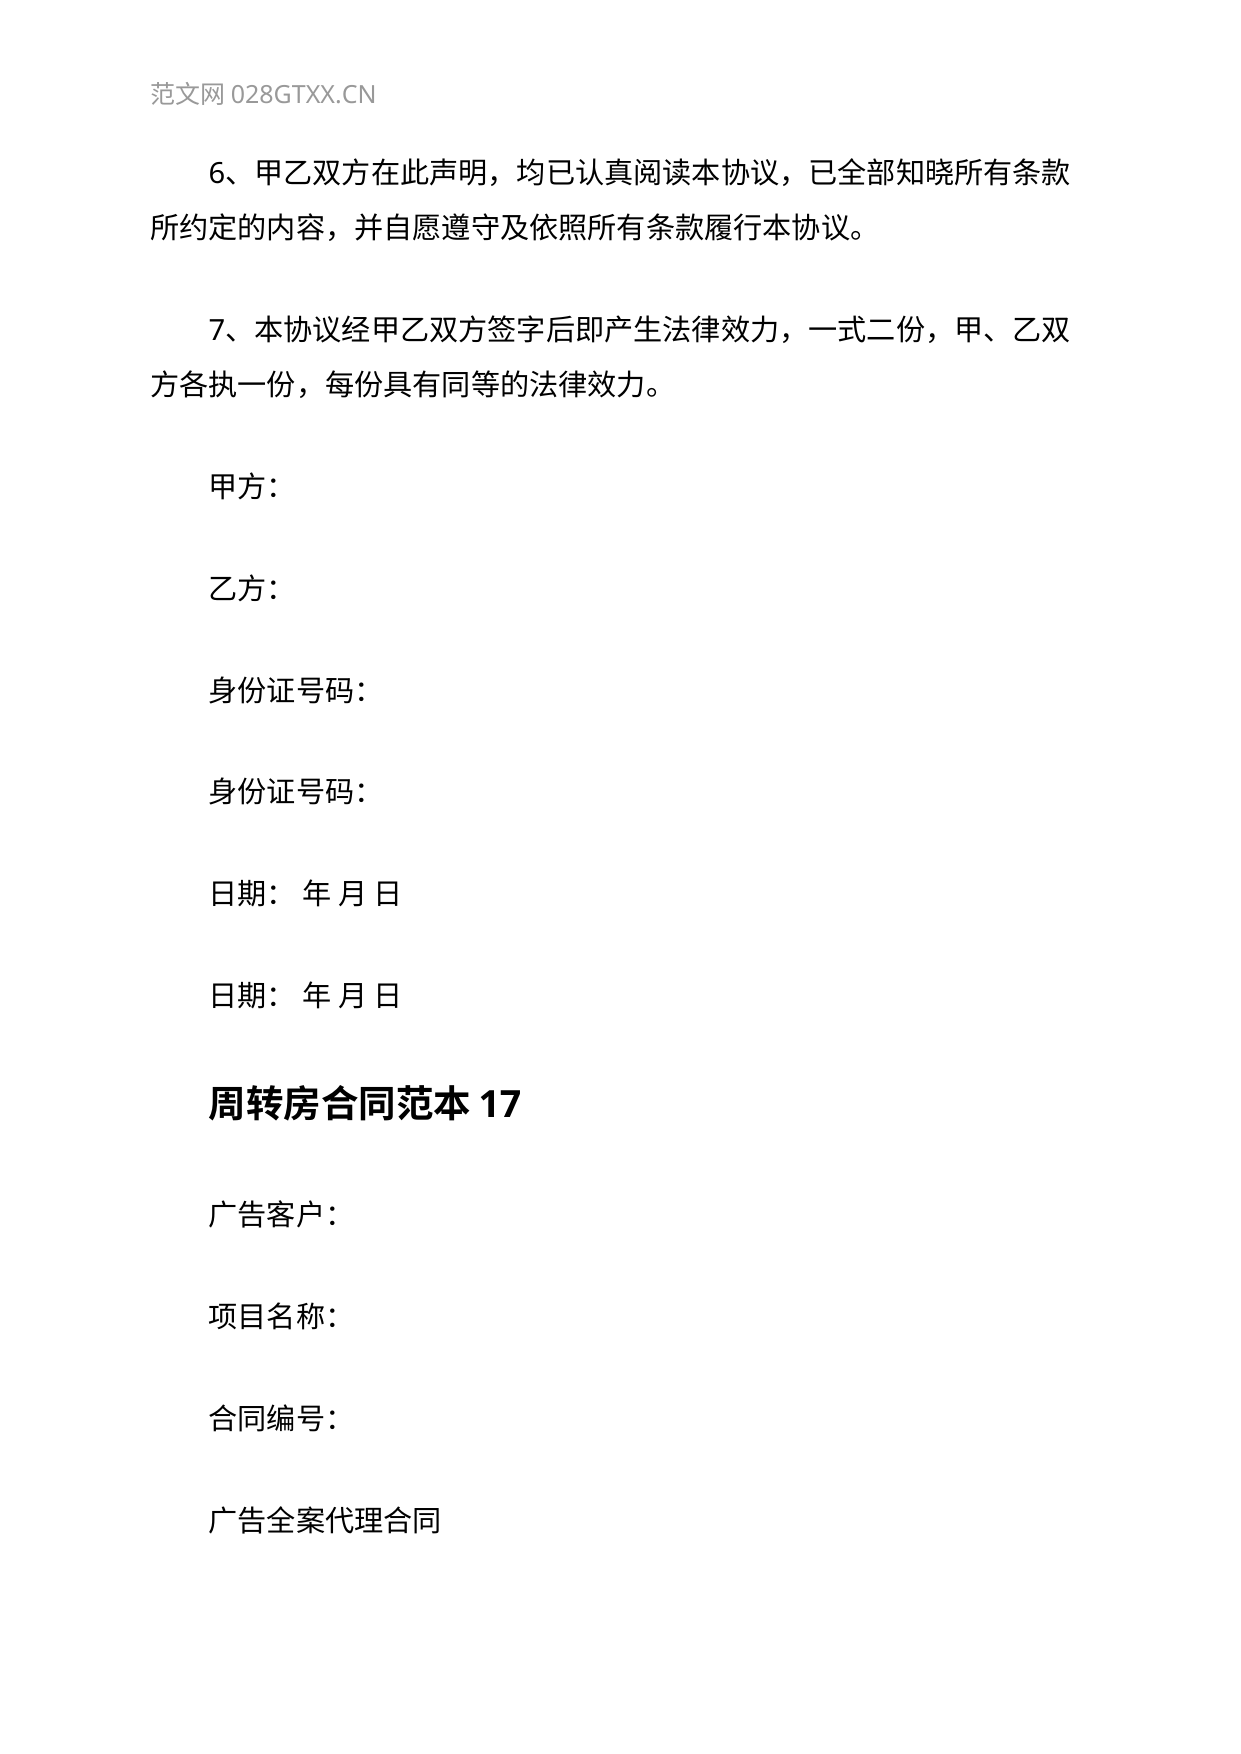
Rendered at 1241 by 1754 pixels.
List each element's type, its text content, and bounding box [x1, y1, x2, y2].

text 日期： 年 月 日 [150, 871, 1090, 913]
text 合同编号： [150, 1395, 1090, 1438]
text 乙方： [150, 565, 1090, 608]
text 广告全案代理合同 [150, 1497, 1090, 1539]
text 周转房合同范本17 [150, 1074, 1090, 1129]
text 甲方： [150, 463, 1090, 506]
text 身份证号码： [150, 769, 1090, 811]
text 日期： 年 月 日 [150, 972, 1090, 1015]
text 项目名称： [150, 1293, 1090, 1336]
text 身份证号码： [150, 667, 1090, 709]
text 广告客户： [150, 1192, 1090, 1234]
text 7、本协议经甲乙双方签字后即产生法律效力，一式二份，甲、乙双方各执一份，每份具有同等的法律效力。 [150, 307, 1090, 404]
text 6、甲乙双方在此声明，均已认真阅读本协议，已全部知晓所有条款所约定的内容，并自愿遵守及依照所有条款履行本协议。 [150, 150, 1090, 247]
